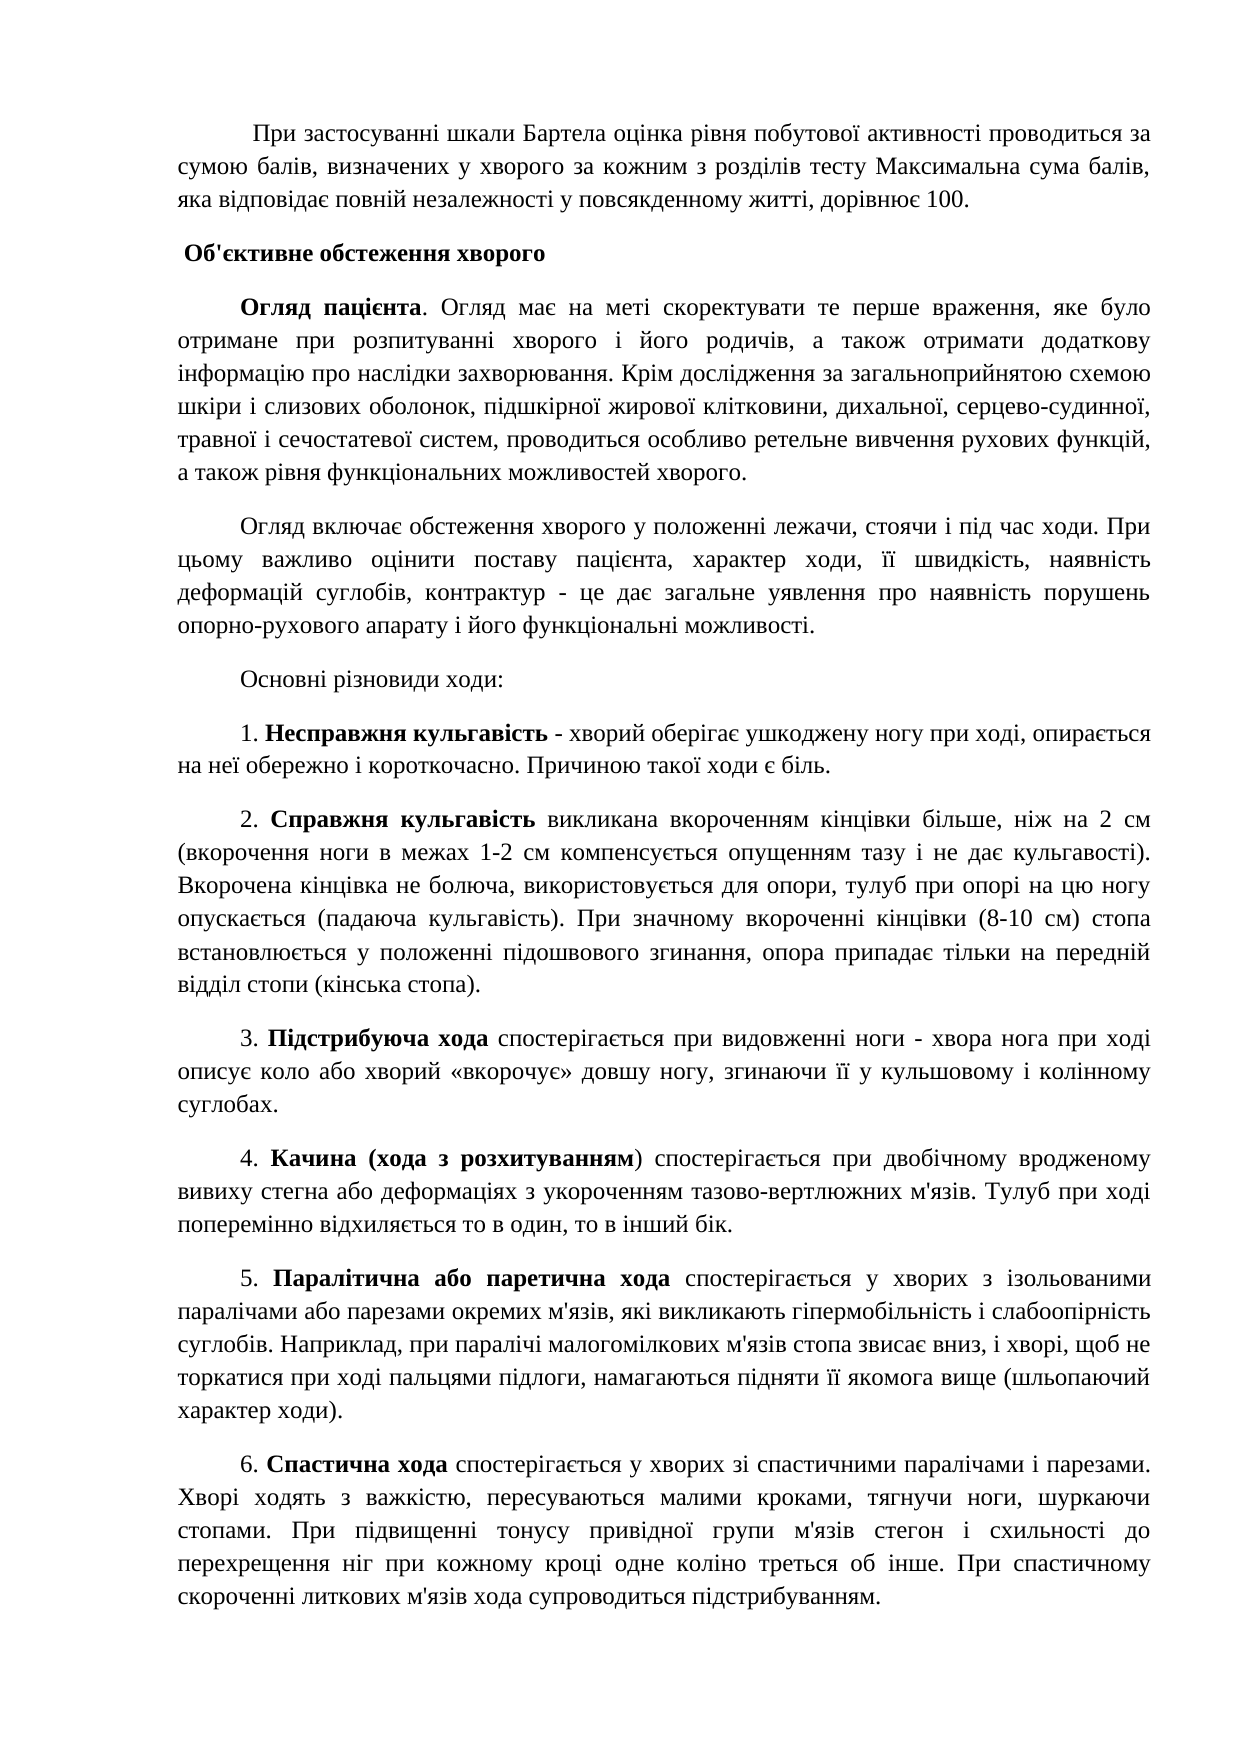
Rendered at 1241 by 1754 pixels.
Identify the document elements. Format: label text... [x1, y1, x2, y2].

text Огляд включає обстеження хворого у положенні лежачи, стоячи і під час ходи. При цьому важливо оцінити поставу пацієнта, характер ходи, її швидкість, наявність деформацій суглобів, контрактур - це дає загальне уявлення про наявність порушень опорно-рухового апарату і його функціональні можливості. [177, 511, 1152, 639]
text Об'єктивне обстеження хворого [177, 238, 1152, 267]
text 4. Качина (хода з розхитуванням) спостерігається при двобічному вродженому вивиху стегна або деформаціях з укороченням тазово-вертлюжних м'язів. Тулуб при ході поперемінно відхиляється то в один, то в інший бік. [177, 1143, 1152, 1238]
text 1. Несправжня кульгавість - хворий оберігає ушкоджену ногу при ході, опирається на неї обережно і короткочасно. Причиною такої ходи є біль. [177, 718, 1152, 779]
text 3. Підстрибуюча хода спостерігається при видовженні ноги - хвора нога при ході описує коло або хворий «вкорочує» довшу ногу, згинаючи її у кульшовому і колінному суглобах. [177, 1023, 1152, 1118]
text Огляд пацієнта. Огляд має на меті скоректувати те перше враження, яке було отримане при розпитуванні хворого і його родичів, а також отримати додаткову інформацію про наслідки захворювання. Крім дослідження за загальноприйнятою схемою шкіри і слизових оболонок, підшкірної жирової клітковини, дихальної, серцево-судинної, травної і сечостатевої систем, проводиться особливо ретельне вивчення рухових функцій, а також рівня функціональних можливостей хворого. [177, 292, 1152, 486]
text 2. Справжня кульгавість викликана вкороченням кінцівки більше, ніж на 2 см (вкорочення ноги в межах 1-2 см компенсується опущенням тазу і не дає кульгавості). Вкорочена кінцівка не болюча, використовується для опори, тулуб при опорі на цю ногу опускається (падаюча кульгавість). При значному вкороченні кінцівки (8-10 см) стопа встановлюється у положенні підошвового згинання, опора припадає тільки на передній відділ стопи (кінська стопа). [177, 804, 1152, 998]
text При застосуванні шкали Бартела оцінка рівня побутової активності проводиться за сумою балів, визначених у хворого за кожним з розділів тесту Максимальна сума балів, яка відповідає повній незалежності у повсякденному житті, дорівнює 100. [177, 118, 1152, 213]
text 5. Паралітична або паретична хода спостерігається у хворих з ізольованими паралічами або парезами окремих м'язів, які викликають гіпермобільність і слабоопірність суглобів. Наприклад, при паралічі малогомілкових м'язів стопа звисає вниз, і хворі, щоб не торкатися при ході пальцями підлоги, намагаються підняти її якомога вище (шльопаючий характер ходи). [177, 1263, 1152, 1424]
text Основні різновиди ходи: [177, 664, 1152, 692]
text 6. Спастична хода спостерігається у хворих зі спастичними паралічами і парезами. Хворі ходять з важкістю, пересуваються малими кроками, тягнучи ноги, шуркаючи стопами. При підвищенні тонусу привідної групи м'язів стегон і схильності до перехрещення ніг при кожному кроці одне коліно треться об інше. При спастичному скороченні литкових м'язів хода супроводиться підстрибуванням. [177, 1449, 1152, 1610]
